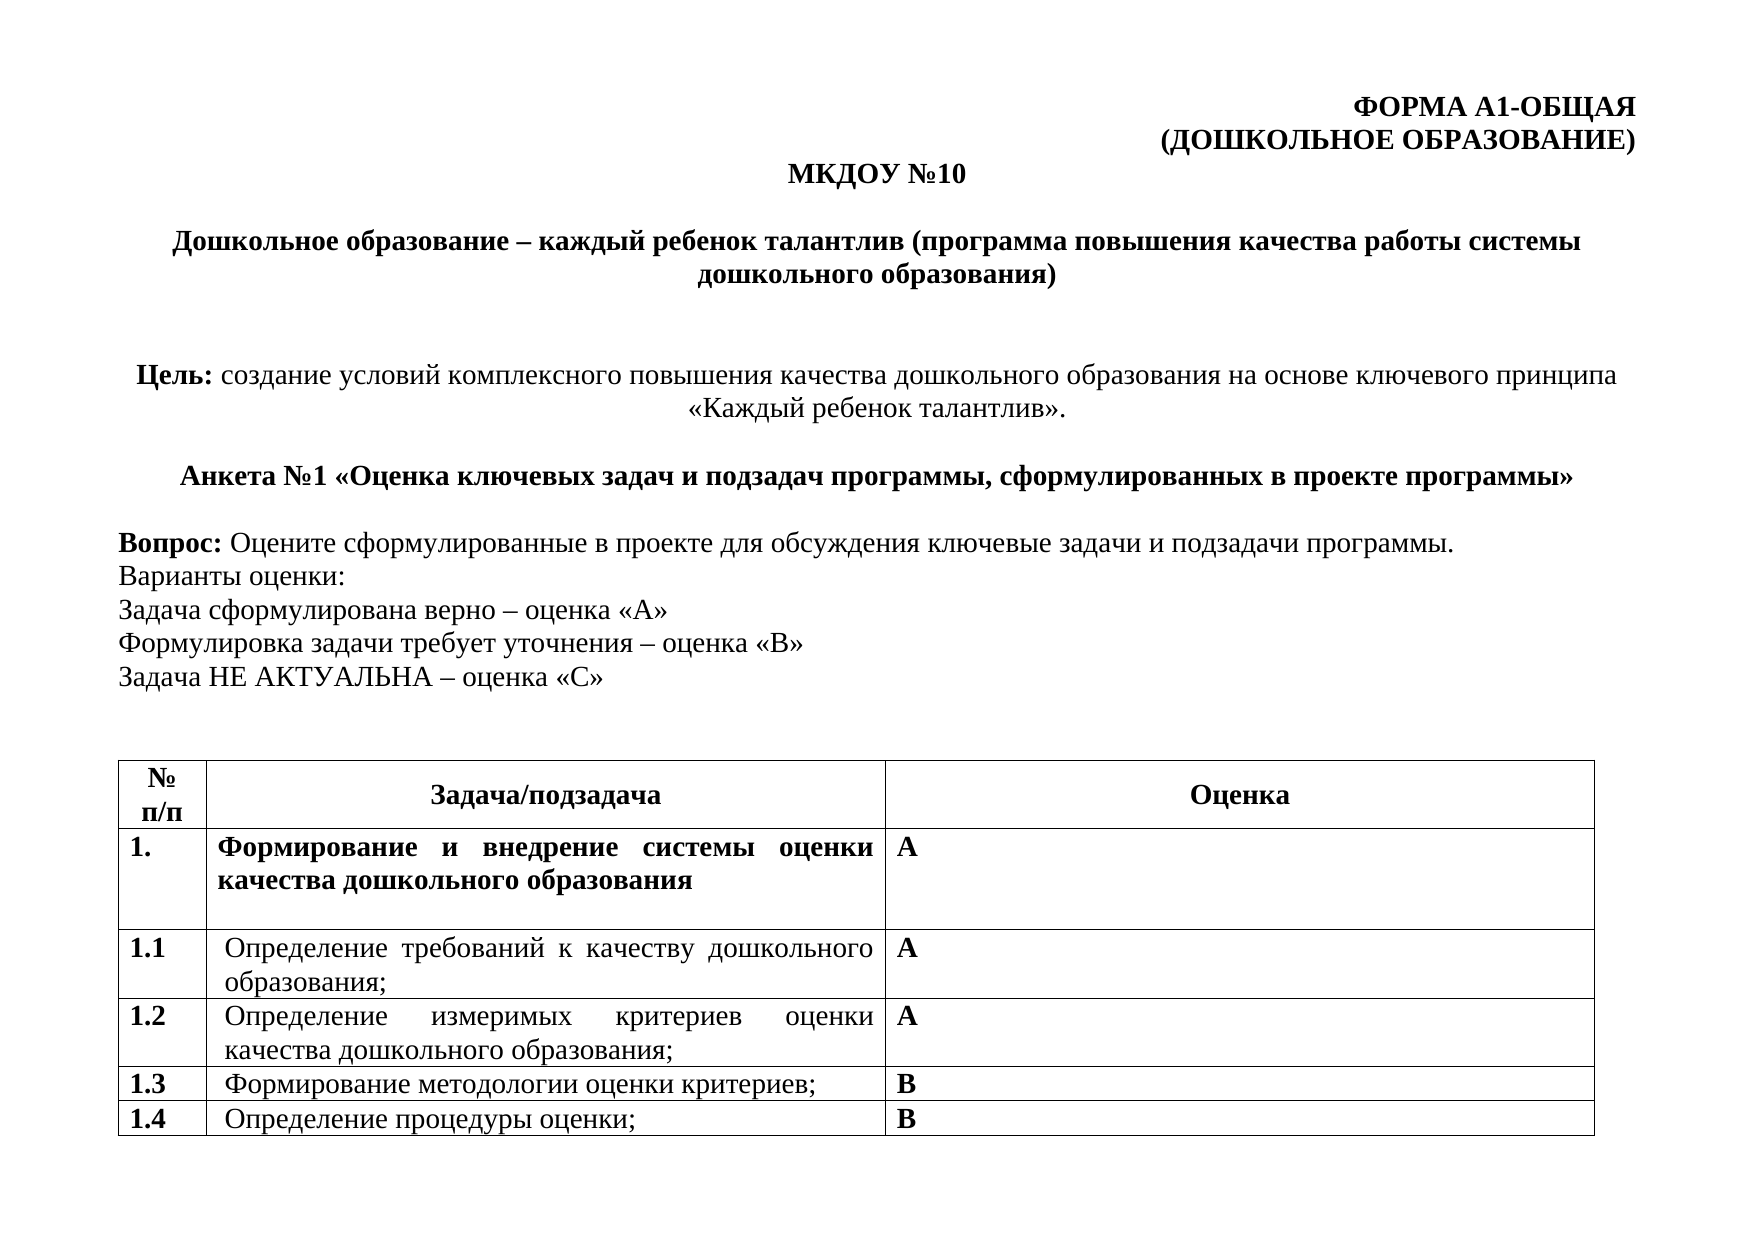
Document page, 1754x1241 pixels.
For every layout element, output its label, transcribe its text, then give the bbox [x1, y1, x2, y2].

table_cell В [886, 1101, 1594, 1135]
table_cell Формирование и внедрение системы оценки качества дошкольного образования [207, 829, 885, 929]
text Формулировка задачи требует уточнения – оценка «В» [118, 625, 1636, 659]
table_cell Формирование методологии оценки критериев; [207, 1067, 885, 1100]
text Вопрос: Оцените сформулированные в проекте для обсуждения ключевые задачи и подзадачи программы. [118, 525, 1636, 558]
table_cell 1.2 [119, 999, 206, 1066]
table_header Оценка [886, 761, 1594, 828]
text ФОРМА А1-ОБЩАЯ [118, 89, 1636, 122]
text Цель: создание условий комплексного повышения качества дошкольного образования на основе ключевого принципа «Каждый ребенок талантлив». [118, 357, 1636, 424]
table_cell А [886, 829, 1594, 929]
text (ДОШКОЛЬНОЕ ОБРАЗОВАНИЕ) [118, 122, 1636, 156]
table_cell Определение процедуры оценки; [207, 1101, 885, 1135]
text Варианты оценки: [118, 558, 1636, 592]
text Задача НЕ АКТУАЛЬНА – оценка «С» [118, 659, 1636, 692]
table_cell 1.1 [119, 930, 206, 997]
text Анкета №1 «Оценка ключевых задач и подзадач программы, сформулированных в проекте программы» [118, 458, 1636, 491]
table_cell А [886, 930, 1594, 997]
table_cell 1. [119, 829, 206, 929]
table_header Задача/подзадача [207, 761, 885, 828]
text Задача сформулирована верно – оценка «А» [118, 592, 1636, 625]
table_cell А [886, 999, 1594, 1066]
table_cell В [886, 1067, 1594, 1100]
table_header № п/п [119, 761, 206, 828]
table_cell 1.4 [119, 1101, 206, 1135]
text МКДОУ №10 [118, 156, 1636, 189]
table_cell Определение требований к качеству дошкольного образования; [207, 930, 885, 997]
table_cell 1.3 [119, 1067, 206, 1100]
table_cell Определение измеримых критериев оценки качества дошкольного образования; [207, 999, 885, 1066]
text Дошкольное образование – каждый ребенок талантлив (программа повышения качества работы системы дошкольного образования) [118, 223, 1636, 290]
